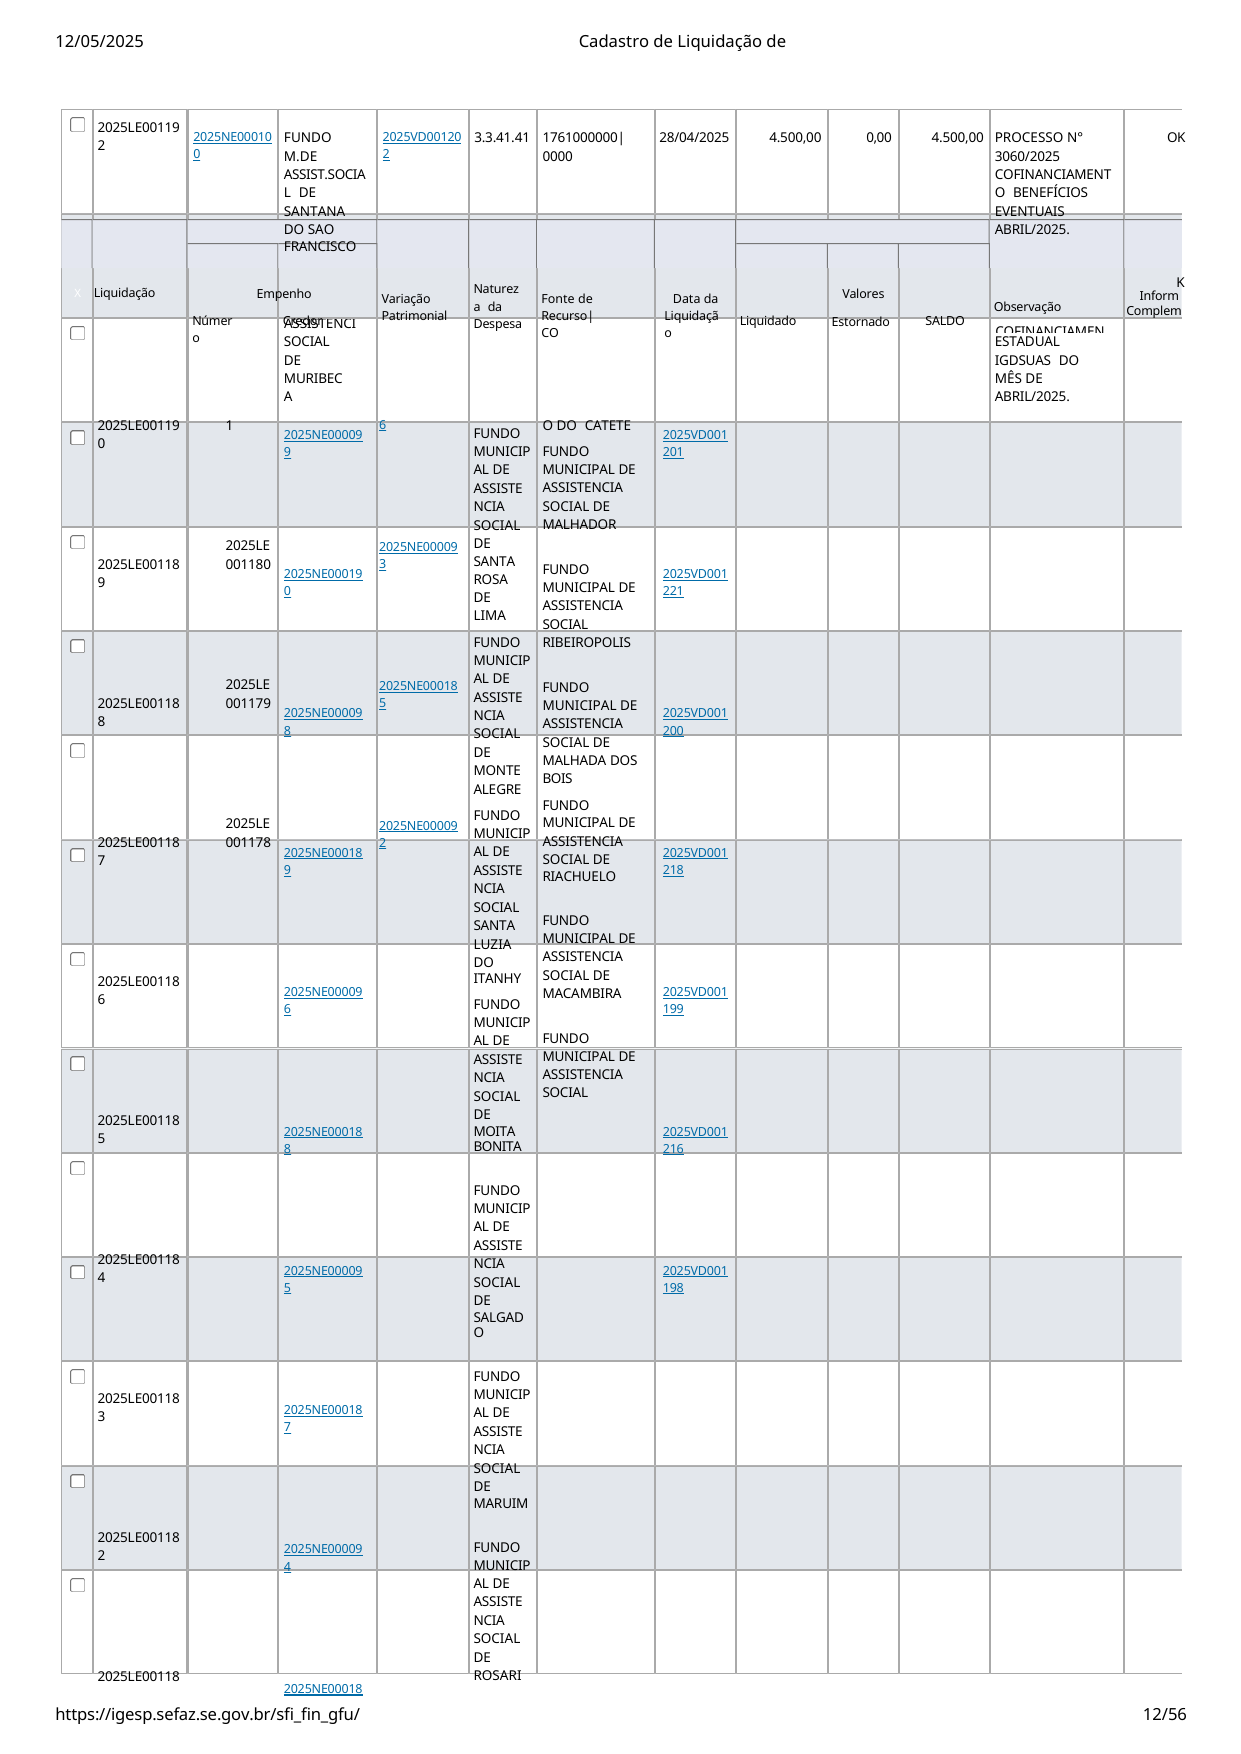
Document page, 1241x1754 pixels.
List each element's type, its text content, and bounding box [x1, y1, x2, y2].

picture [70, 1578, 85, 1592]
text Observação [993, 298, 1110, 315]
text FUNDO [542, 798, 649, 813]
text ITANHY [473, 971, 532, 987]
text SOCIAL DE MURIBECA [284, 332, 349, 406]
text FUNDO [542, 680, 649, 696]
text Número [192, 312, 236, 346]
text 2025VD001199 [663, 983, 730, 1017]
text X Liquidação [74, 284, 161, 302]
text MUNICIPAL DE ASSISTENCIA SOCIAL DE [473, 1199, 531, 1309]
text 2025NE000188 [284, 1123, 369, 1157]
text MUNICIPAL DE ASSISTENCIA SOCIAL [542, 1047, 647, 1102]
text FUNDO [473, 426, 532, 442]
text 2025VD001201 [663, 426, 730, 460]
text MUNICIPAL DE ASSISTENCIA SOCIAL DE [473, 442, 531, 552]
text 2025LE001190 [97, 416, 183, 453]
text FUNDO [542, 444, 649, 460]
text Natureza da [473, 281, 524, 315]
text 2025LE001179 [225, 675, 273, 712]
text FUNDO [473, 1183, 532, 1199]
text SALDO [925, 312, 965, 329]
text 2025NE000099 [284, 426, 369, 460]
text 2025LE001188 [97, 694, 183, 731]
text 2025LE001178 [225, 814, 273, 851]
text MOITA BONITA [473, 1123, 532, 1154]
picture [70, 117, 85, 132]
text 2025LE001185 [97, 1111, 183, 1148]
text Variação Patrimonial [381, 290, 450, 324]
picture [70, 535, 85, 549]
text MUNICIPAL DE ASSISTENCIA SOCIAL DE [542, 813, 647, 869]
picture [70, 1369, 85, 1384]
text Complem [1114, 302, 1182, 319]
text K [1114, 277, 1185, 290]
text SANTA ROSA DE LIMA [473, 552, 521, 625]
text Data da Liquidação [664, 290, 724, 342]
picture [70, 430, 85, 445]
text 2025VD001221 [663, 565, 730, 599]
text 2025LE001186 [97, 972, 183, 1009]
text Valores Estornado [831, 285, 891, 330]
text ESTADUAL IGDSUAS DO MÊS DE ABRIL/2025. [994, 332, 1110, 406]
text 2025NE000093 [379, 538, 463, 572]
text FUNDO [473, 997, 532, 1013]
text Despesa [473, 315, 524, 332]
text FUNDO [473, 635, 532, 651]
text MUNICIPAL DE ASSISTENCIA SOCIAL DE [473, 1385, 531, 1496]
text 2025VD001218 [663, 844, 730, 878]
text Fonte de Recurso|CO [541, 290, 607, 342]
picture [70, 639, 85, 653]
text 2025NE000094 [284, 1541, 369, 1575]
text 2025NE000186 [284, 1680, 369, 1697]
text 2025NE000187 [284, 1401, 369, 1435]
text 2025VD001198 [663, 1262, 730, 1296]
text 2025NE000096 [284, 983, 369, 1017]
text 2025LE001183 [97, 1389, 183, 1426]
text 2025LE001180 [225, 536, 273, 573]
picture [70, 326, 85, 340]
text 1761000000|0000 [542, 128, 649, 165]
picture [70, 1265, 85, 1279]
picture [70, 743, 85, 758]
text MUNICIPAL DE ASSISTENCIA SOCIAL DE [473, 1013, 531, 1123]
text 2025VD001200 [663, 704, 730, 739]
picture [70, 1056, 85, 1071]
text MUNICIPAL DE ASSISTENCIA SOCIAL RIBEIROPOLIS [542, 578, 647, 651]
text 2025NE000189 [284, 844, 369, 878]
text 2025LE001184 [97, 1250, 183, 1287]
text Credor [283, 312, 349, 329]
text 2025LE001181 [97, 1667, 183, 1685]
text FRANCISCO [284, 239, 368, 254]
text MUNICIPAL DE ASSISTENCIA SOCIAL DE [473, 1556, 531, 1666]
text MUNICIPAL DE ASSISTENCIA SOCIAL SANTA LUZIA DO [473, 824, 531, 971]
text 2025LE001181 [225, 416, 273, 434]
text 2025NE000095 [284, 1262, 369, 1296]
text MUNICIPAL DE ASSISTENCIA SOCIAL DE MACAMBIRA [542, 929, 647, 1002]
text 2025VD001216 [663, 1123, 730, 1157]
text MUNICIPAL DE ASSISTENCIA SOCIAL DE MALHADA DOS BOIS [542, 696, 649, 788]
text FUNDO [473, 1369, 532, 1385]
text 2025LE001187 [97, 833, 183, 870]
text FUNDO [473, 1540, 532, 1556]
text 2025NE000098 [284, 704, 369, 739]
text MARUIM [473, 1496, 532, 1511]
text FUNDO M.DE ASSIST.SOCIAL DE SANTANA DO SAO [284, 128, 368, 239]
text 4.500,00 [931, 128, 984, 147]
text FUNDO [542, 913, 649, 929]
text ROSARIO DO CATETE [542, 416, 639, 434]
text 2025LE001182 [97, 1528, 183, 1564]
text 4.500,00 [769, 128, 822, 147]
text RIACHUELO [542, 869, 649, 884]
text 2025NE000185 [379, 677, 463, 712]
text FUNDO [473, 808, 532, 824]
text 2025VD001202 [382, 128, 463, 162]
text 2025NE000186 [379, 416, 463, 433]
text Liquidado [739, 312, 798, 329]
text COFINANCIAMENTO BENEFÍCIOS EVENTUAIS ABRIL/2025. [994, 165, 1121, 239]
picture [70, 952, 85, 966]
text Empenho [256, 285, 349, 302]
text 2025NE000092 [379, 817, 463, 851]
text 2025LE001189 [97, 555, 183, 592]
text 2025LE001192 [97, 118, 183, 154]
text 28/04/2025 [659, 128, 730, 147]
picture [70, 1474, 85, 1488]
text 2025NE000100 [193, 128, 273, 162]
picture [70, 1161, 85, 1175]
text 0,00 [866, 128, 892, 147]
text MUNICIPAL DE ASSISTENCIA SOCIAL DE MALHADOR [542, 460, 647, 533]
text FUNDO [542, 1031, 649, 1047]
text MUNICIPAL DE ASSISTENCIA SOCIAL DE MONTE ALEGRE [473, 651, 531, 798]
text SALGADO [473, 1309, 532, 1341]
text 2025NE000190 [284, 565, 369, 599]
text FUNDO [542, 562, 649, 578]
picture [70, 848, 85, 862]
text 3.3.41.41 [474, 128, 532, 147]
text PROCESSO N° OK 3060/2025 [994, 128, 1185, 165]
